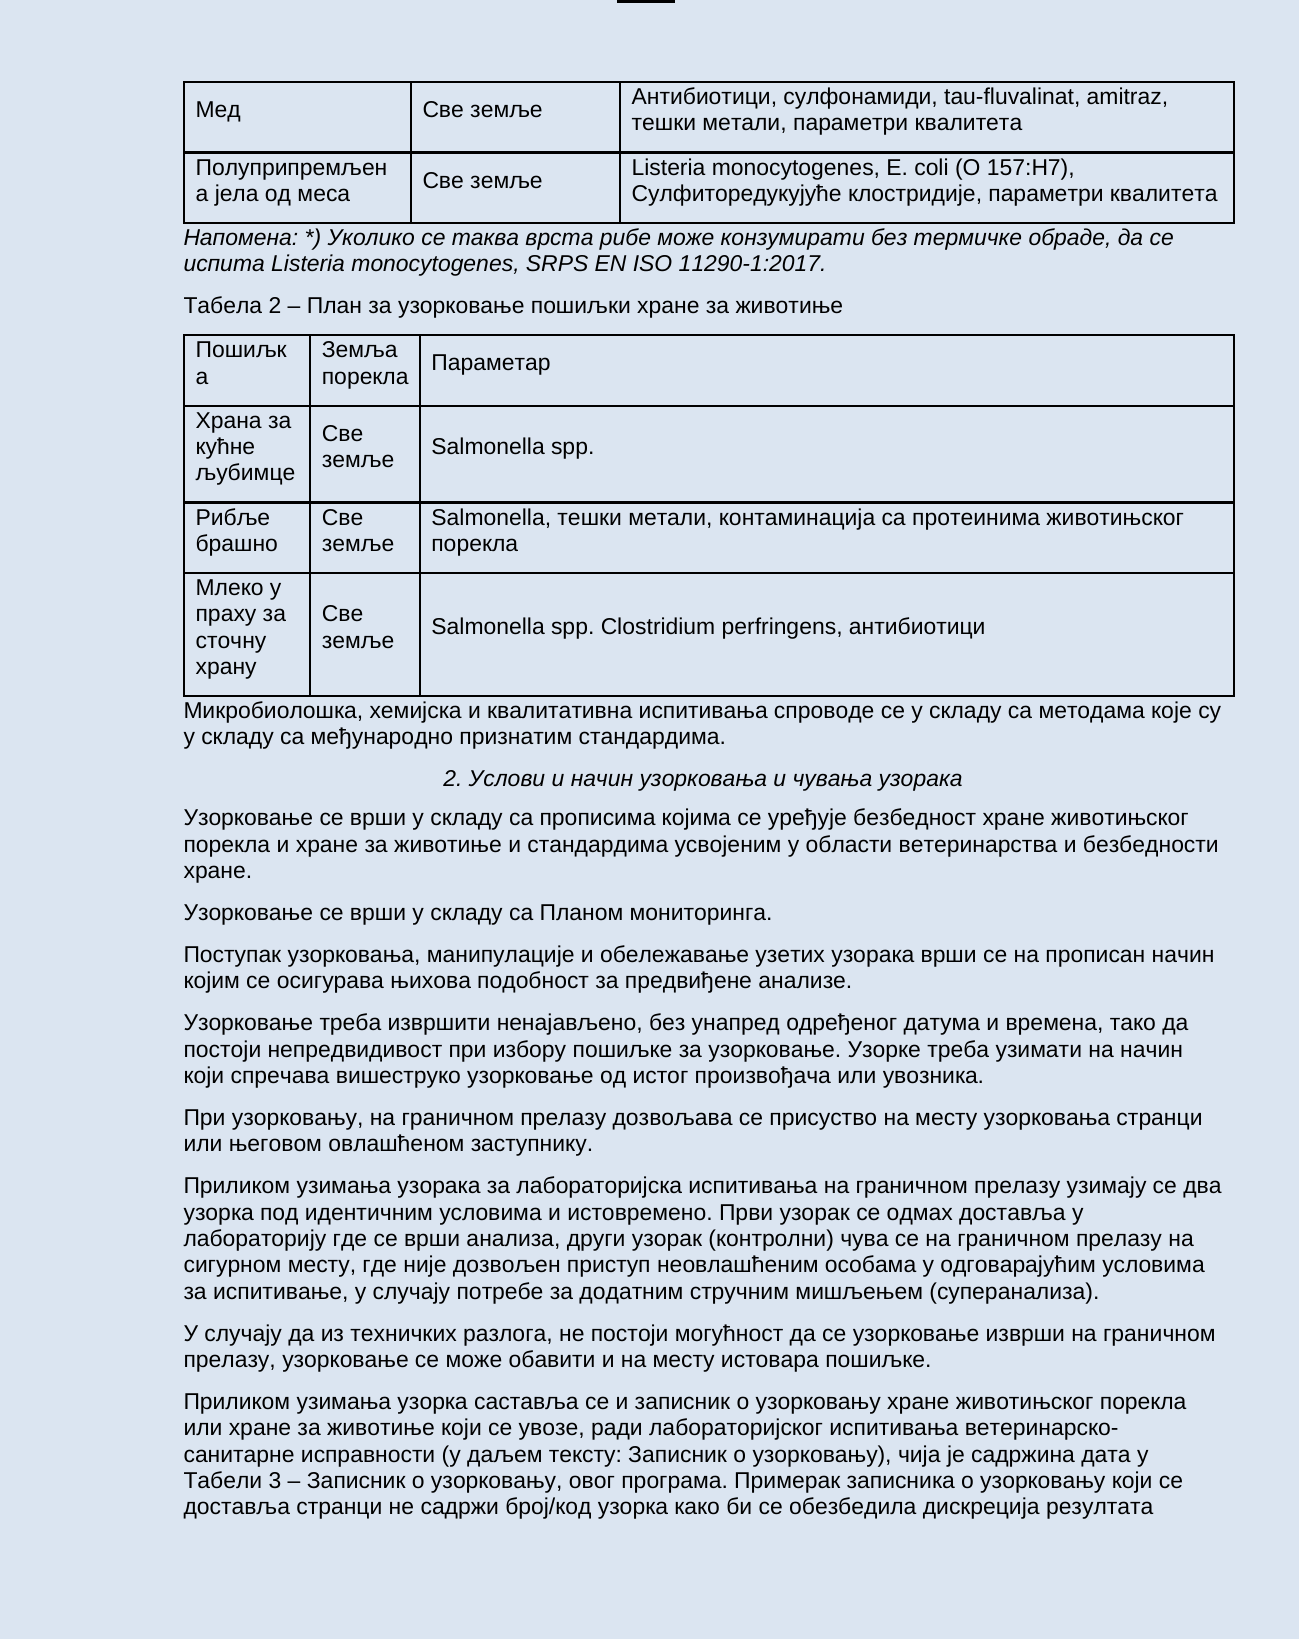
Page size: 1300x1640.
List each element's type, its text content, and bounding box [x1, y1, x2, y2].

table_cell Полуприпремљена јела од меса [185, 154, 410, 222]
table_cell Listeria monocytogenes, E. coli (О 157:H7), Сулфиторедукујуће клостридије, параметри квалитета [621, 154, 1233, 222]
text Напомена: *) Уколико се таква врста рибе може конзумирати без термичке обраде, да се испита Listeria monocytogenes, SRPS EN ISO 11290-1:2017. [183, 224, 1222, 277]
table_cell Salmonella spp. Clostridium perfringens, антибиотици [421, 574, 1233, 695]
table_header Пошиљка [185, 336, 309, 404]
text Микробиолошка, хемијска и квалитативна испитивања спроводе се у складу са методама које су у складу са међународно признатим стандардима. [183, 697, 1222, 750]
text Узорковање се врши у складу са прописима којима се уређује безбедност хране животињског порекла и хране за животиње и стандардима усвојеним у области ветеринарства и безбедности хране. [183, 804, 1222, 883]
text Табела 2 – План за узорковање пошиљки хране за животиње [183, 292, 1222, 318]
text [183, 1388, 1222, 1520]
table_cell Све земље [311, 574, 419, 695]
table_cell Рибље брашно [185, 504, 309, 572]
text 2. Услови и начин узорковања и чувања узорака [183, 765, 1222, 792]
table_cell Антибиотици, сулфонамиди, tau-fluvalinat, amitraz, тешки метали, параметри квалитета [621, 83, 1233, 151]
table_cell Млеко у праху за сточну храну [185, 574, 309, 695]
table_cell Све земље [311, 504, 419, 572]
table_cell Храна за кућне љубимце [185, 407, 309, 501]
table_cell Све земље [412, 83, 619, 151]
table_cell Све земље [311, 407, 419, 501]
table_cell Све земље [412, 154, 619, 222]
text Поступак узорковања, манипулације и обележавање узетих узорака врши се на прописан начин којим се осигурава њихова подобност за предвиђене анализе. [183, 941, 1222, 993]
table_cell Мед [185, 83, 410, 151]
text Узорковање се врши у складу са Планом мониторинга. [183, 899, 1222, 925]
text Приликом узимања узорака за лабораторијска испитивања на граничном прелазу узимају се два узорка под идентичним условима и истовремено. Први узорак се одмах доставља у лабораторију где се врши анализа, други узорак (контролни) чува се на граничном прелазу на сигурном месту, где није дозвољен приступ неовлашћеним особама у одговарајућим условима за испитивање, у случају потребе за додатним стручним мишљењем (суперанализа). [183, 1172, 1222, 1304]
table_header Параметар [421, 336, 1233, 404]
text При узорковању, на граничном прелазу дозвољава се присуство на месту узорковања странци или његовом овлашћеном заступнику. [183, 1104, 1222, 1157]
text Узорковање треба извршити ненајављено, без унапред одређеног датума и времена, тако да постоји непредвидивост при избору пошиљке за узорковање. Узорке треба узимати на начин који спречава вишеструко узорковање од истог произвођача или увозника. [183, 1009, 1222, 1088]
table_header Земља порекла [311, 336, 419, 404]
table_cell Salmonella spp. [421, 407, 1233, 501]
text У случају да из техничких разлога, не постоји могућност да се узорковање изврши на граничном прелазу, узорковање се може обавити и на месту истовара пошиљке. [183, 1319, 1222, 1372]
table_cell Salmonella, тешки метали, контаминација са протеинима животињског порекла [421, 504, 1233, 572]
